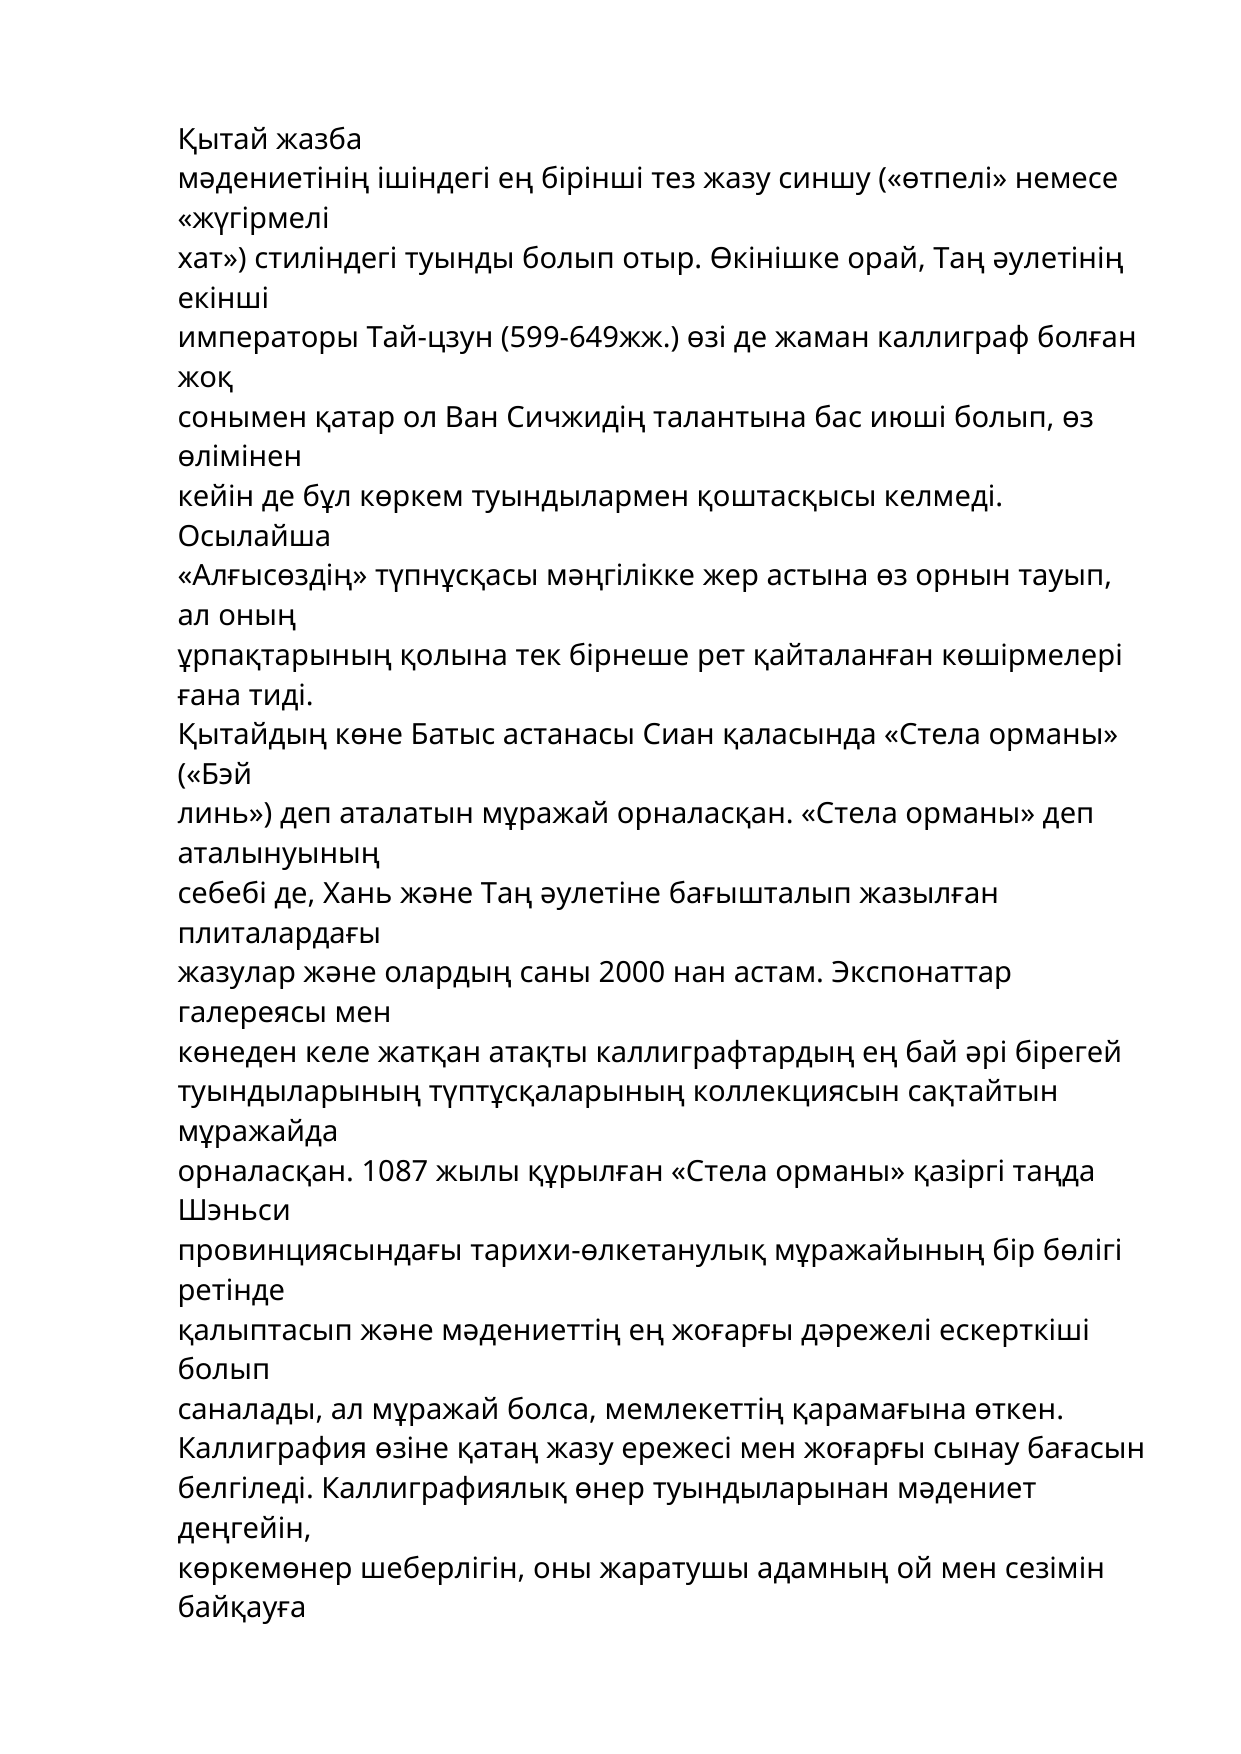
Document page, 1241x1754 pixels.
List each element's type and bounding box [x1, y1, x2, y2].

text [177, 118, 1152, 1626]
